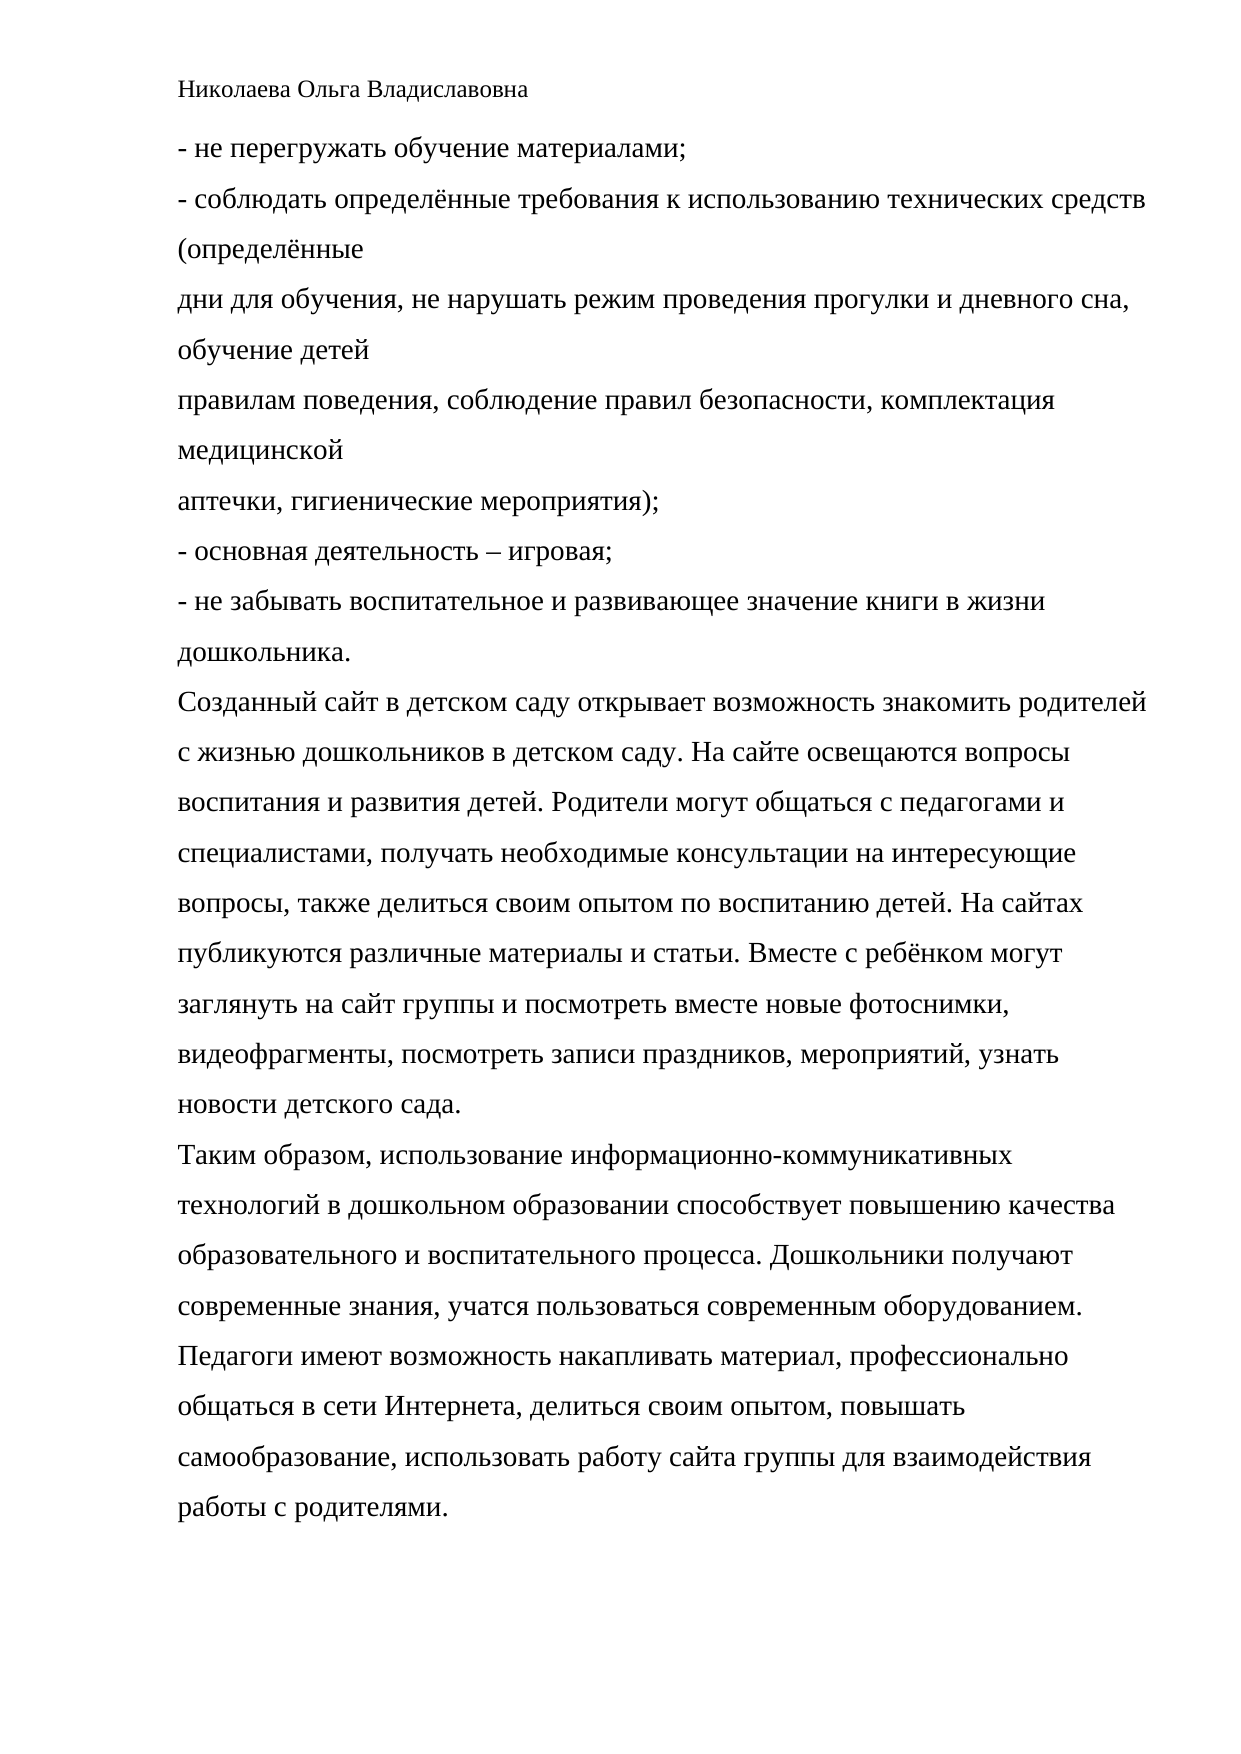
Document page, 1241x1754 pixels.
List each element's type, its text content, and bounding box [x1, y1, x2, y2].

text - основная деятельность – игровая; [177, 533, 1152, 567]
text - не забывать воспитательное и развивающее значение книги в жизни дошкольника. [177, 583, 1152, 667]
text Таким образом, использование информационно-коммуникативных технологий в дошкольном образовании способствует повышению качества образовательного и воспитательного процесса. Дошкольники получают современные знания, учатся пользоваться современным оборудованием. [177, 1137, 1152, 1321]
text - соблюдать определённые требования к использованию технических средств (определённые [177, 181, 1152, 265]
text аптечки, гигиенические мероприятия); [177, 483, 1152, 516]
text правилам поведения, соблюдение правил безопасности, комплектация медицинской [177, 382, 1152, 466]
text Созданный сайт в детском саду открывает возможность знакомить родителей с жизнью дошкольников в детском саду. На сайте освещаются вопросы воспитания и развития детей. Родители могут общаться с педагогами и специалистами, получать необходимые консультации на интересующие вопросы, также делиться своим опытом по воспитанию детей. На сайтах публикуются различные материалы и статьи. Вместе с ребёнком могут заглянуть на сайт группы и посмотреть вместе новые фотоснимки, видеофрагменты, посмотреть записи праздников, мероприятий, узнать новости детского сада. [177, 684, 1152, 1120]
text дни для обучения, не нарушать режим проведения прогулки и дневного сна, обучение детей [177, 281, 1152, 365]
text - не перегружать обучение материалами; [177, 131, 1152, 164]
text Педагоги имеют возможность накапливать материал, профессионально общаться в сети Интернета, делиться своим опытом, повышать самообразование, использовать работу сайта группы для взаимодействия работы с родителями. [177, 1338, 1152, 1522]
